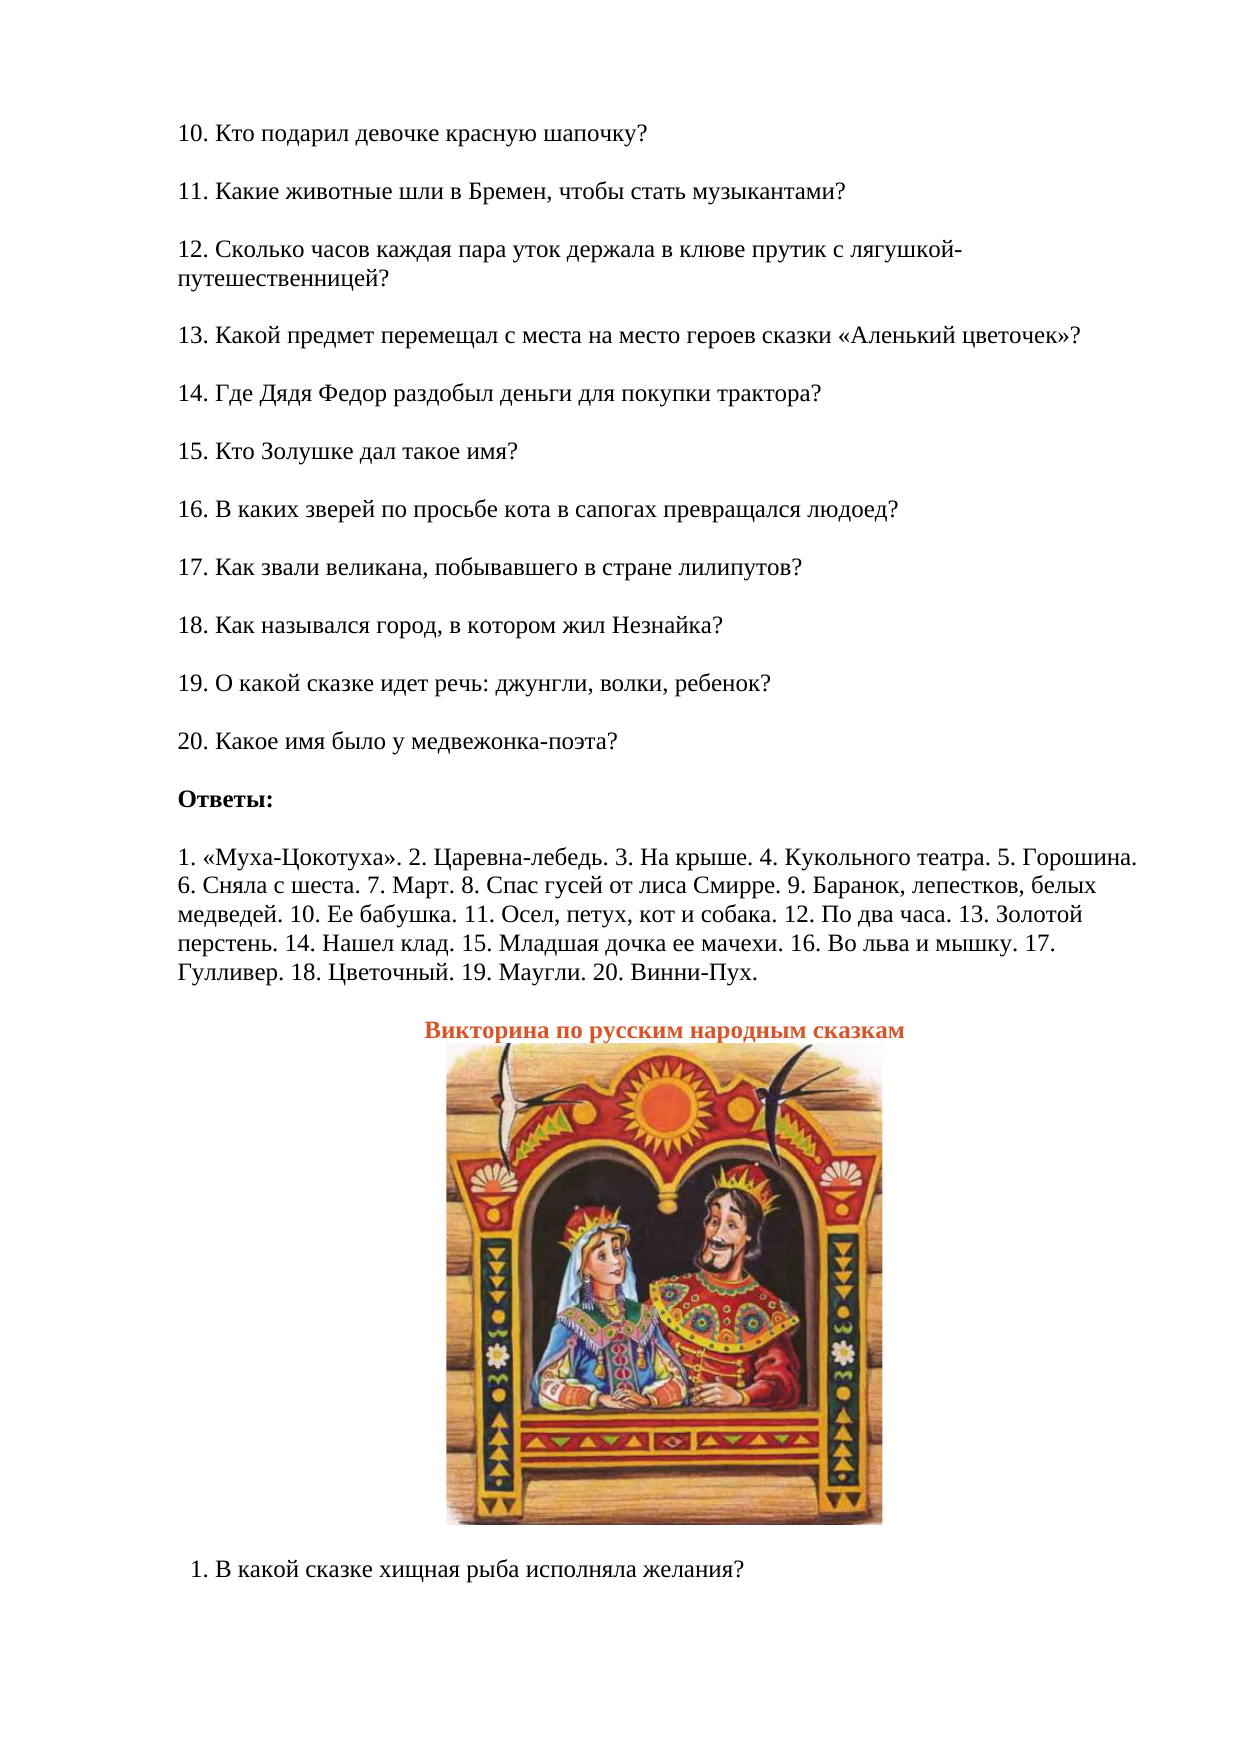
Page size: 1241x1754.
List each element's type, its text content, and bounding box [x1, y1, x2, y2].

text 11. Какие животные шли в Бремен, чтобы стать музыкантами? [177, 176, 1152, 205]
text 1. «Муха-Цокотуха». 2. Царевна-лебедь. 3. На крыше. 4. Кукольного театра. 5. Горошина. 6. Сняла с шеста. 7. Март. 8. Спас гусей от лиса Смирре. 9. Баранок, лепестков, белых медведей. 10. Ее бабушка. 11. Осел, петух, кот и собака. 12. По два часа. 13. Золотой перстень. 14. Нашел клад. 15. Младшая дочка ее мачехи. 16. Во льва и мышку. 17. Гулливер. 18. Цветочный. 19. Маугли. 20. Винни-Пух. [177, 842, 1152, 986]
text 19. О какой сказке идет речь: джунгли, волки, ребенок? [177, 668, 1152, 697]
text 10. Кто подарил девочке красную шапочку? [177, 118, 1152, 147]
text 20. Какое имя было у медвежонка-поэта? [177, 726, 1152, 755]
text 12. Сколько часов каждая пара уток держала в клюве прутик с лягушкой-путешественницей? [177, 234, 1152, 291]
text Ответы: [177, 784, 1152, 813]
picture [446, 1043, 883, 1525]
text 15. Кто Золушке дал такое имя? [177, 436, 1152, 465]
text 13. Какой предмет перемещал с места на место героев сказки «Аленький цветочек»? [177, 321, 1152, 349]
text 16. В каких зверей по просьбе кота в сапогах превращался людоед? [177, 494, 1152, 523]
text 18. Как назывался город, в котором жил Незнайка? [177, 610, 1152, 639]
text 14. Где Дядя Федор раздобыл деньги для покупки трактора? [177, 378, 1152, 407]
text 1. В какой сказке хищная рыба исполняла желания? [177, 1554, 1152, 1583]
text 17. Как звали великана, побывавшего в стране лилипутов? [177, 552, 1152, 581]
